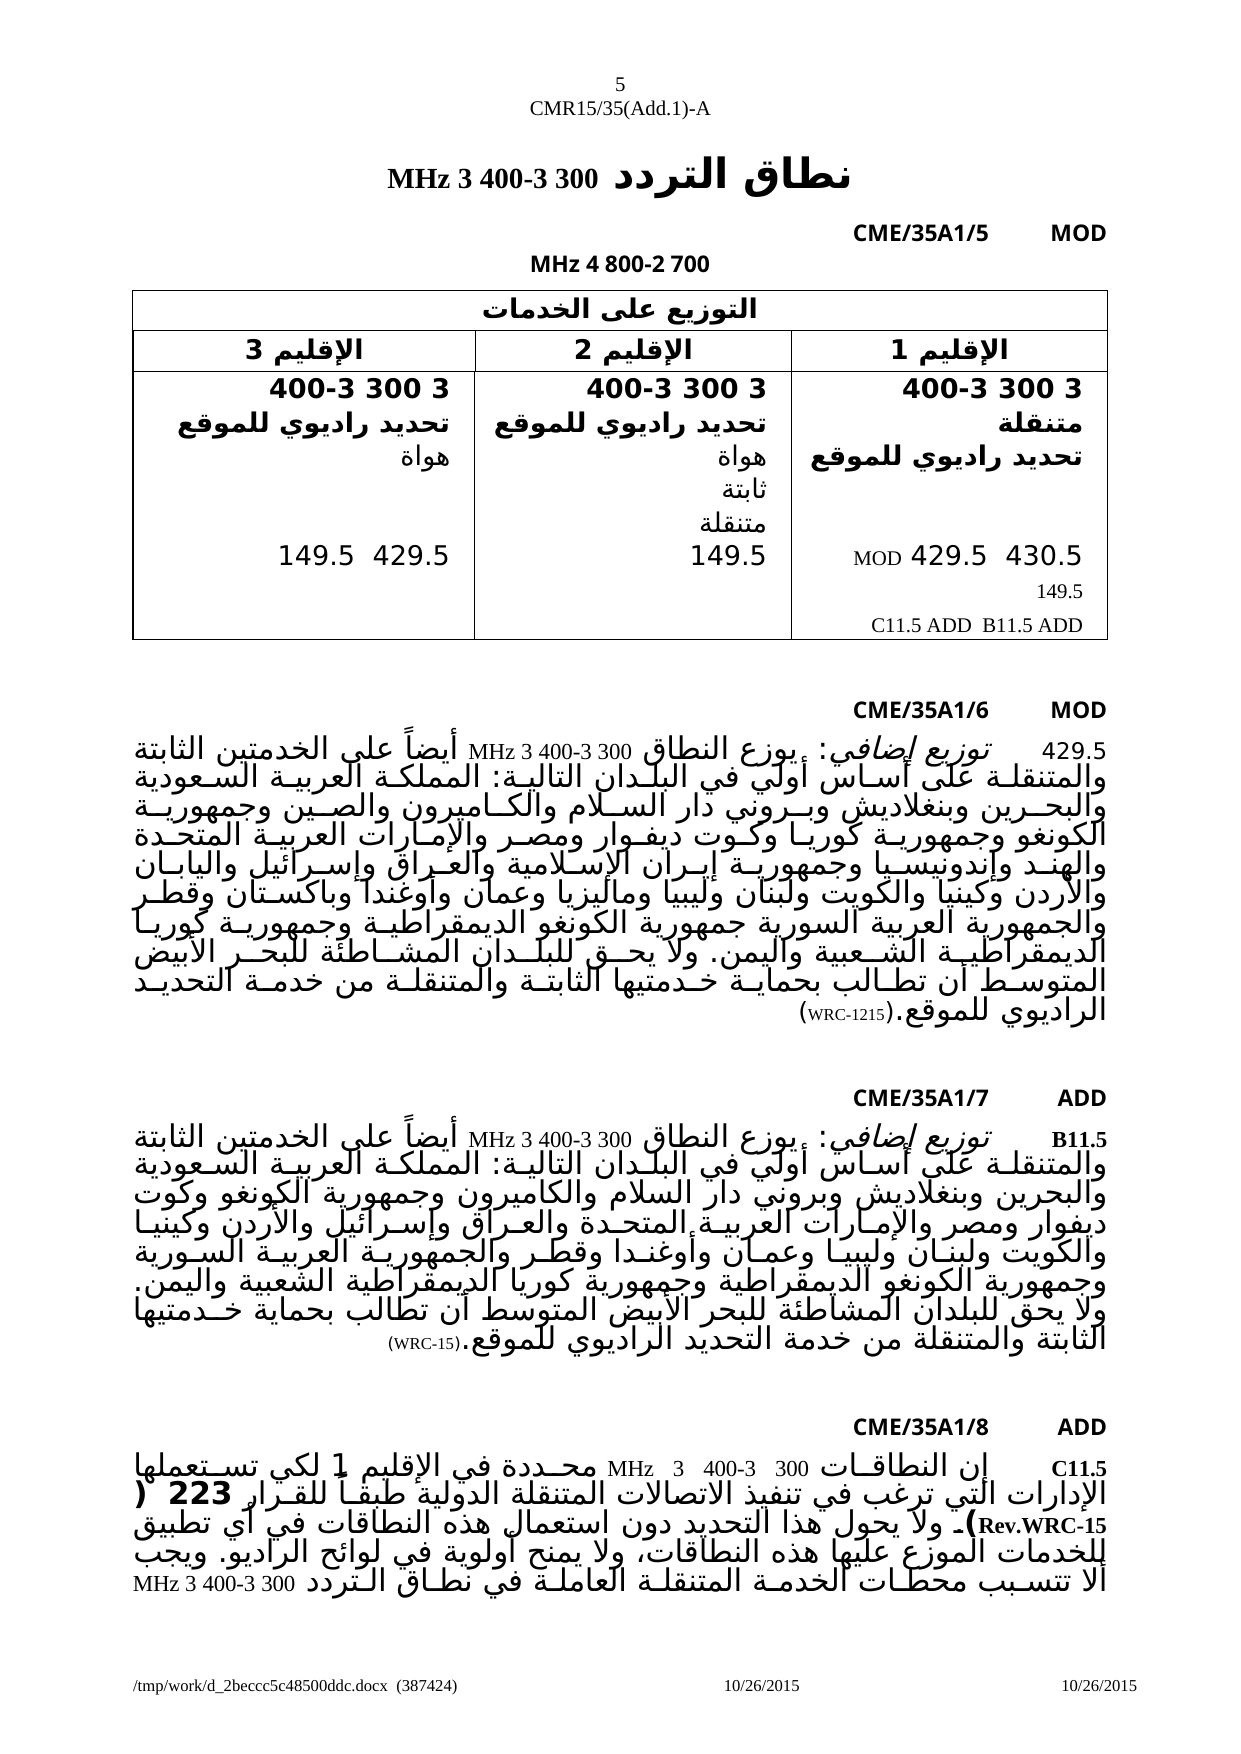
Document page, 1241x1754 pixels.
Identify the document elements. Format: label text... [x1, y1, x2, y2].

text MOD CME/35A1/6 [133, 699, 1107, 724]
table_cell 149.5 [475, 539, 791, 639]
table_cell الإقليم 2 [476, 331, 791, 371]
table_header التوزيع على الخدمات [133, 291, 1107, 330]
title نطاق التردد MHz 3 400-3 300 [670, 157, 1107, 196]
text ADD CME/35A1/7 [133, 1086, 1107, 1111]
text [133, 1453, 1107, 1599]
title نطاق التردد MHz 3 400-3 300 [133, 157, 704, 196]
title MHz 4 800-2 700 [133, 252, 1107, 277]
table_cell 3 400-3 300 تحديد راديوي للموقع هواة [134, 372, 474, 539]
table_cell 429.5 149.5 [134, 539, 474, 639]
text ADD CME/35A1/8 [133, 1416, 1107, 1441]
table_cell 430.5 429.5 149.5 [792, 539, 1107, 639]
text 429.5 توزيع إضافي: يوزع النطاق MHz 3 400-3 300 أيضاً على الخدمتين الثابتة والمتنقلة على أساس أولي في البلدان التالية: وبنغلاديش وجمهورية كوريا والهند وإندونيسيا وجمهورية إيران الإسلامية واليابان وماليزيا وباكستان وجمهورية كوريا الديمقراطية الشعبية. ولا يحق للبلدان المشاطئة للبحر الأبيض المتوسط أن تطالب بحماية خدمتيها الثابتة والمتنقلة من خدمة التحديد الراديوي للموقع.(WRC-) [133, 736, 1107, 1028]
text B11.5 توزيع إضافي: يوزع النطاق MHz 3 400-3 300 أيضاً على الخدمتين الثابتة والمتنقلة على أساس أولي في البلدان التالية: المملكة العربية السعودية والبحرين وبنغلاديش وبروني دار السلام والكاميرون وجمهورية الكونغو وكوت ديفوار ومصر والإمارات العربية المتحدة والعراق وإسرائيل والأردن وكينيا والكويت ولبنان وليبيا وعمان وأوغندا وقطر والجمهورية العربية السورية وجمهورية الكونغو الديمقراطية وجمهورية كوريا الديمقراطية الشعبية واليمن. ولا يحق للبلدان المشاطئة للبحر الأبيض المتوسط أن تطالب بحماية خدمتيها الثابتة والمتنقلة من خدمة التحديد الراديوي للموقع.(WRC-15) [133, 1124, 1107, 1357]
text MOD CME/35A1/5 [133, 221, 1107, 246]
table_cell 3 400-3 300 تحديد راديوي للموقع [792, 372, 1107, 539]
table_cell الإقليم 1 [792, 331, 1107, 371]
table_cell الإقليم 3 [134, 331, 475, 371]
table_cell 3 400-3 300 تحديد راديوي للموقع هواة ثابتة متنقلة [475, 372, 791, 539]
